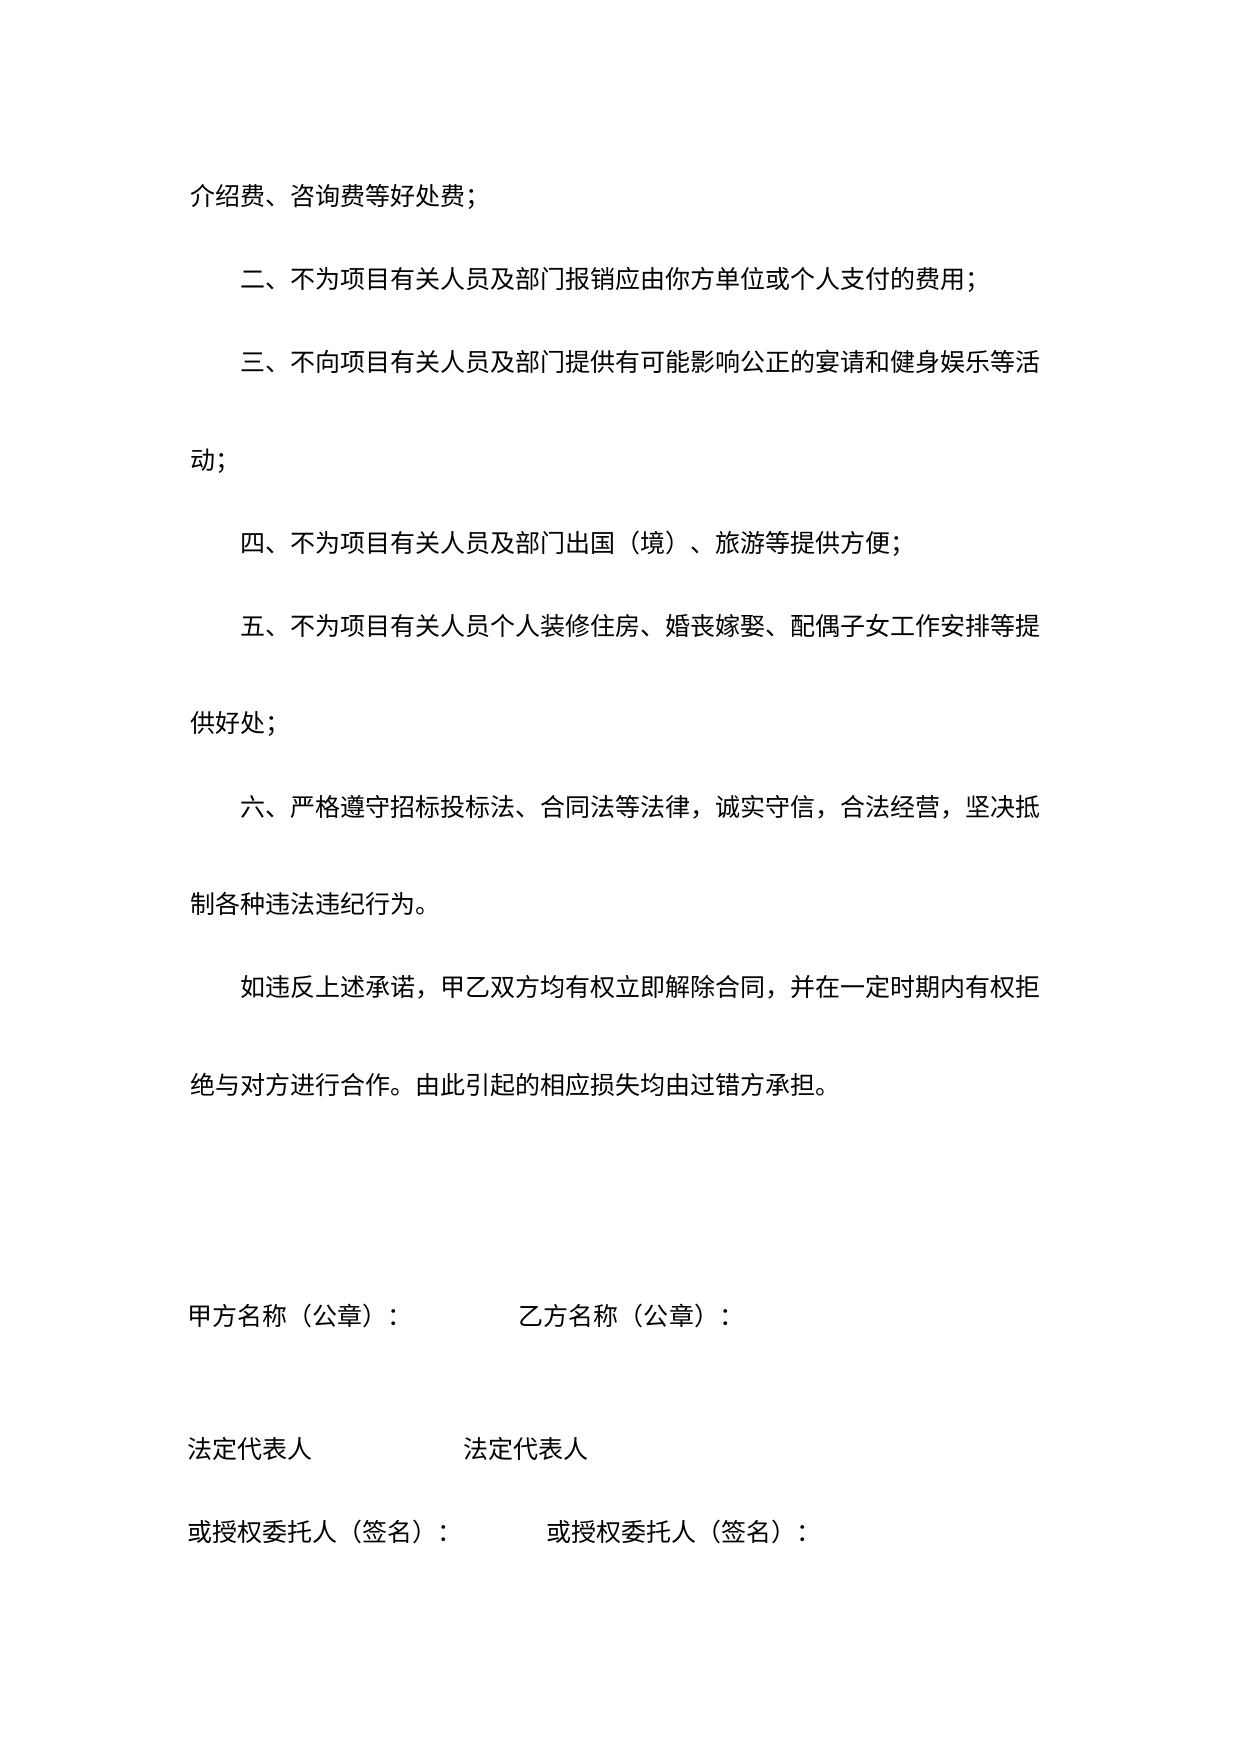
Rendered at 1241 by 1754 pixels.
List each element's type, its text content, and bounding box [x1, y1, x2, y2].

text 二、不为项目有关人员及部门报销应由你方单位或个人支付的费用； [190, 245, 1053, 310]
text 四、不为项目有关人员及部门出国（境）、旅游等提供方便； [190, 509, 1053, 574]
text 如违反上述承诺，甲乙双方均有权立即解除合同，并在一定时期内有权拒绝与对方进行合作。由此引起的相应损失均由过错方承担。 [190, 953, 1053, 1116]
text 三、不向项目有关人员及部门提供有可能影响公正的宴请和健身娱乐等活动； [190, 328, 1053, 491]
text 甲方名称（公章）： 乙方名称（公章）： [187, 1282, 1053, 1347]
text 法定代表人 法定代表人 [187, 1415, 1053, 1480]
text 六、严格遵守招标投标法、合同法等法律，诚实守信，合法经营，坚决抵制各种违法违纪行为。 [190, 773, 1053, 935]
text 或授权委托人（签名）： 或授权委托人（签名）： [187, 1498, 1053, 1563]
text 五、不为项目有关人员个人装修住房、婚丧嫁娶、配偶子女工作安排等提供好处； [190, 592, 1053, 754]
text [190, 162, 1053, 227]
